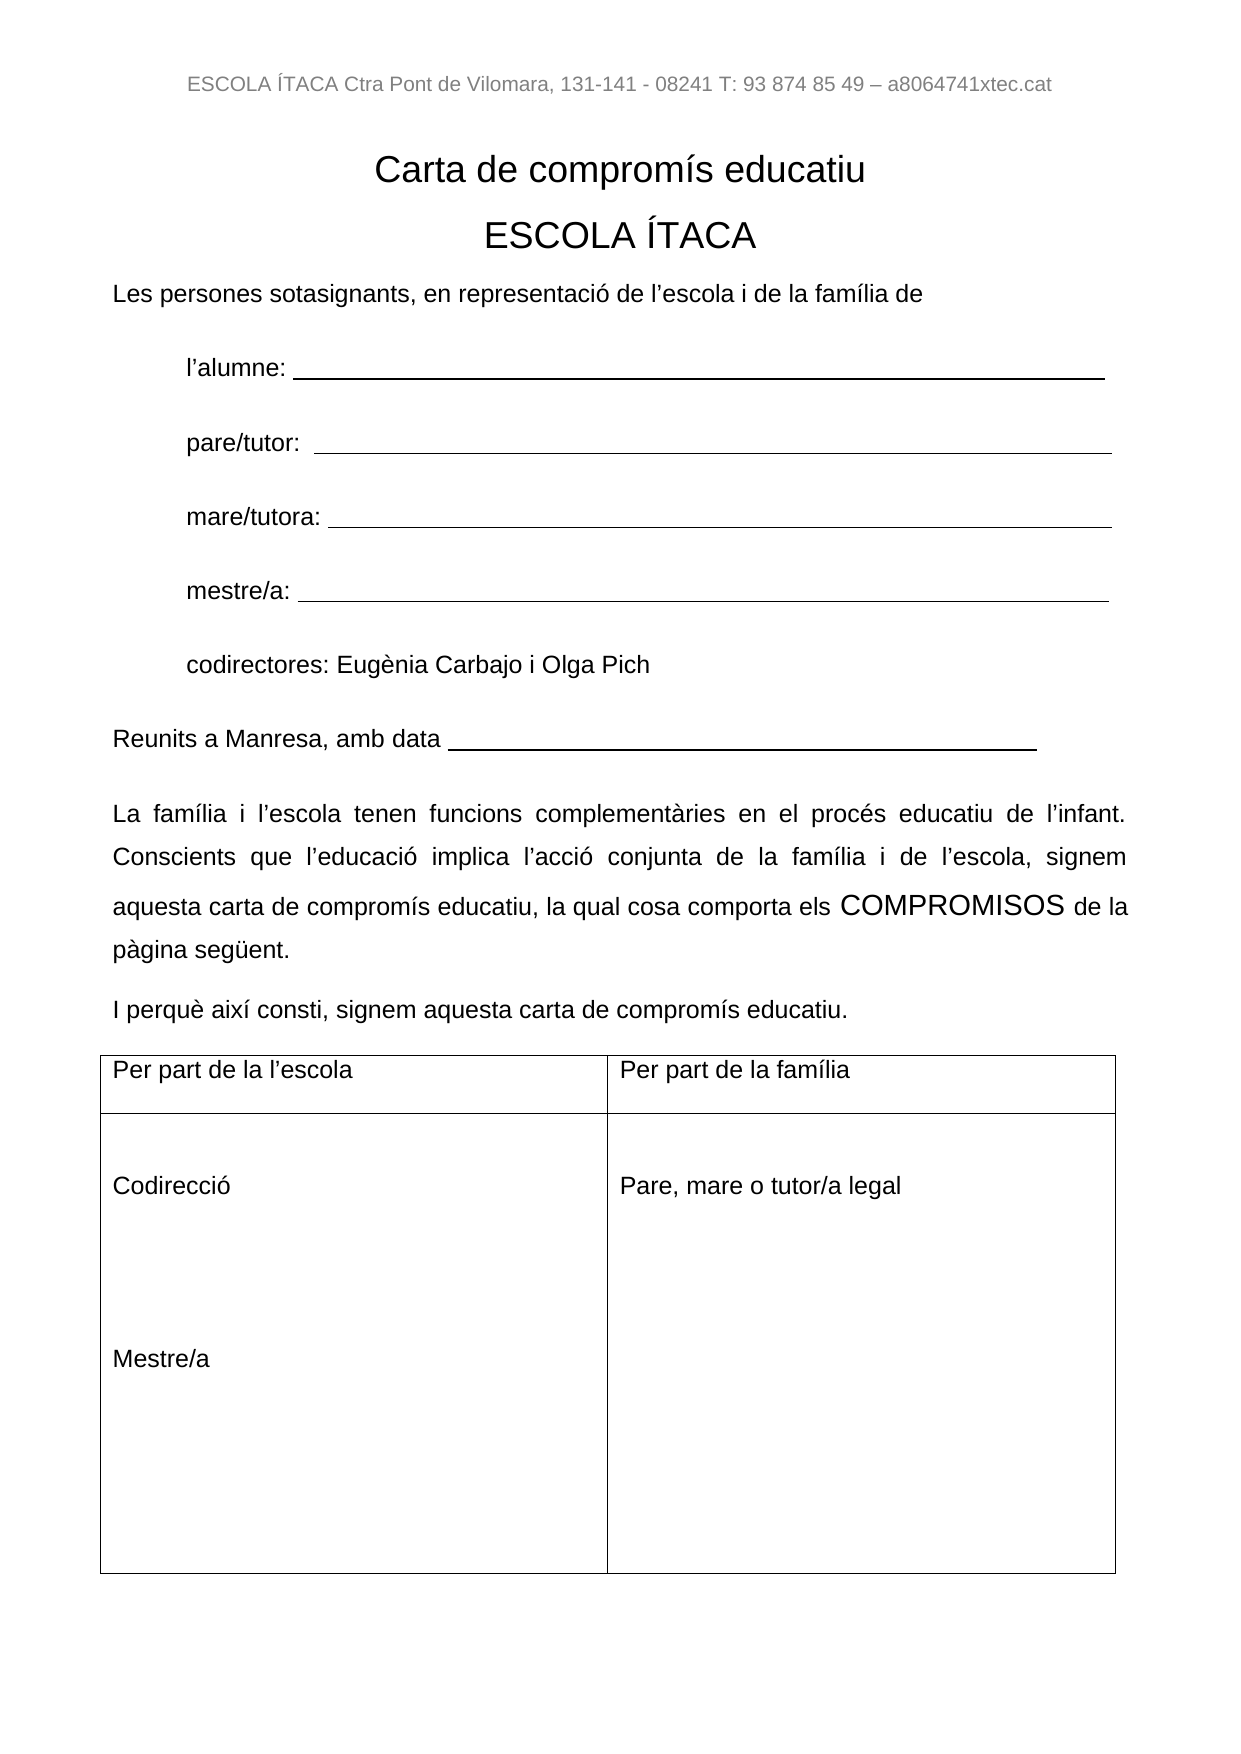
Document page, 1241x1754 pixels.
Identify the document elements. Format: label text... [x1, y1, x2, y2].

text mestre/a: [186, 576, 1140, 605]
text Les persones sotasignants, en representació de l’escola i de la família de [112, 279, 1140, 308]
text Reunits a Manresa, amb data [112, 724, 1140, 753]
text I perquè així consti, signem aquesta carta de compromís educatiu. [112, 995, 1140, 1024]
table_header Per part de la l’escola [101, 1056, 607, 1113]
text l’alumne: [186, 353, 1140, 382]
table_cell Codirecció Mestre/a [101, 1114, 607, 1573]
table_header Per part de la família [608, 1056, 1115, 1113]
text La família i l’escola tenen funcions complementàries en el procés educatiu de l’infant. Conscients que l’educació implica l’acció conjunta de la família i de l’escola, signem aquesta carta de compromís educatiu, la qual cosa comporta els COMPROMISOS de la pàgina següent. [112, 799, 1128, 964]
text codirectores: Eugènia Carbajo i Olga Pich [186, 650, 1140, 679]
text Carta de compromís educatiu ESCOLA ÍTACA [374, 148, 866, 257]
text pare/tutor: [186, 427, 1140, 456]
text ESCOLA ÍTACA Ctra Pont de Vilomara, 131-141 - 08241 T: 93 874 85 49 – a8064741xtec.cat [187, 72, 1140, 96]
text mare/tutora: [186, 502, 1140, 531]
table_cell Pare, mare o tutor/a legal [608, 1114, 1115, 1573]
